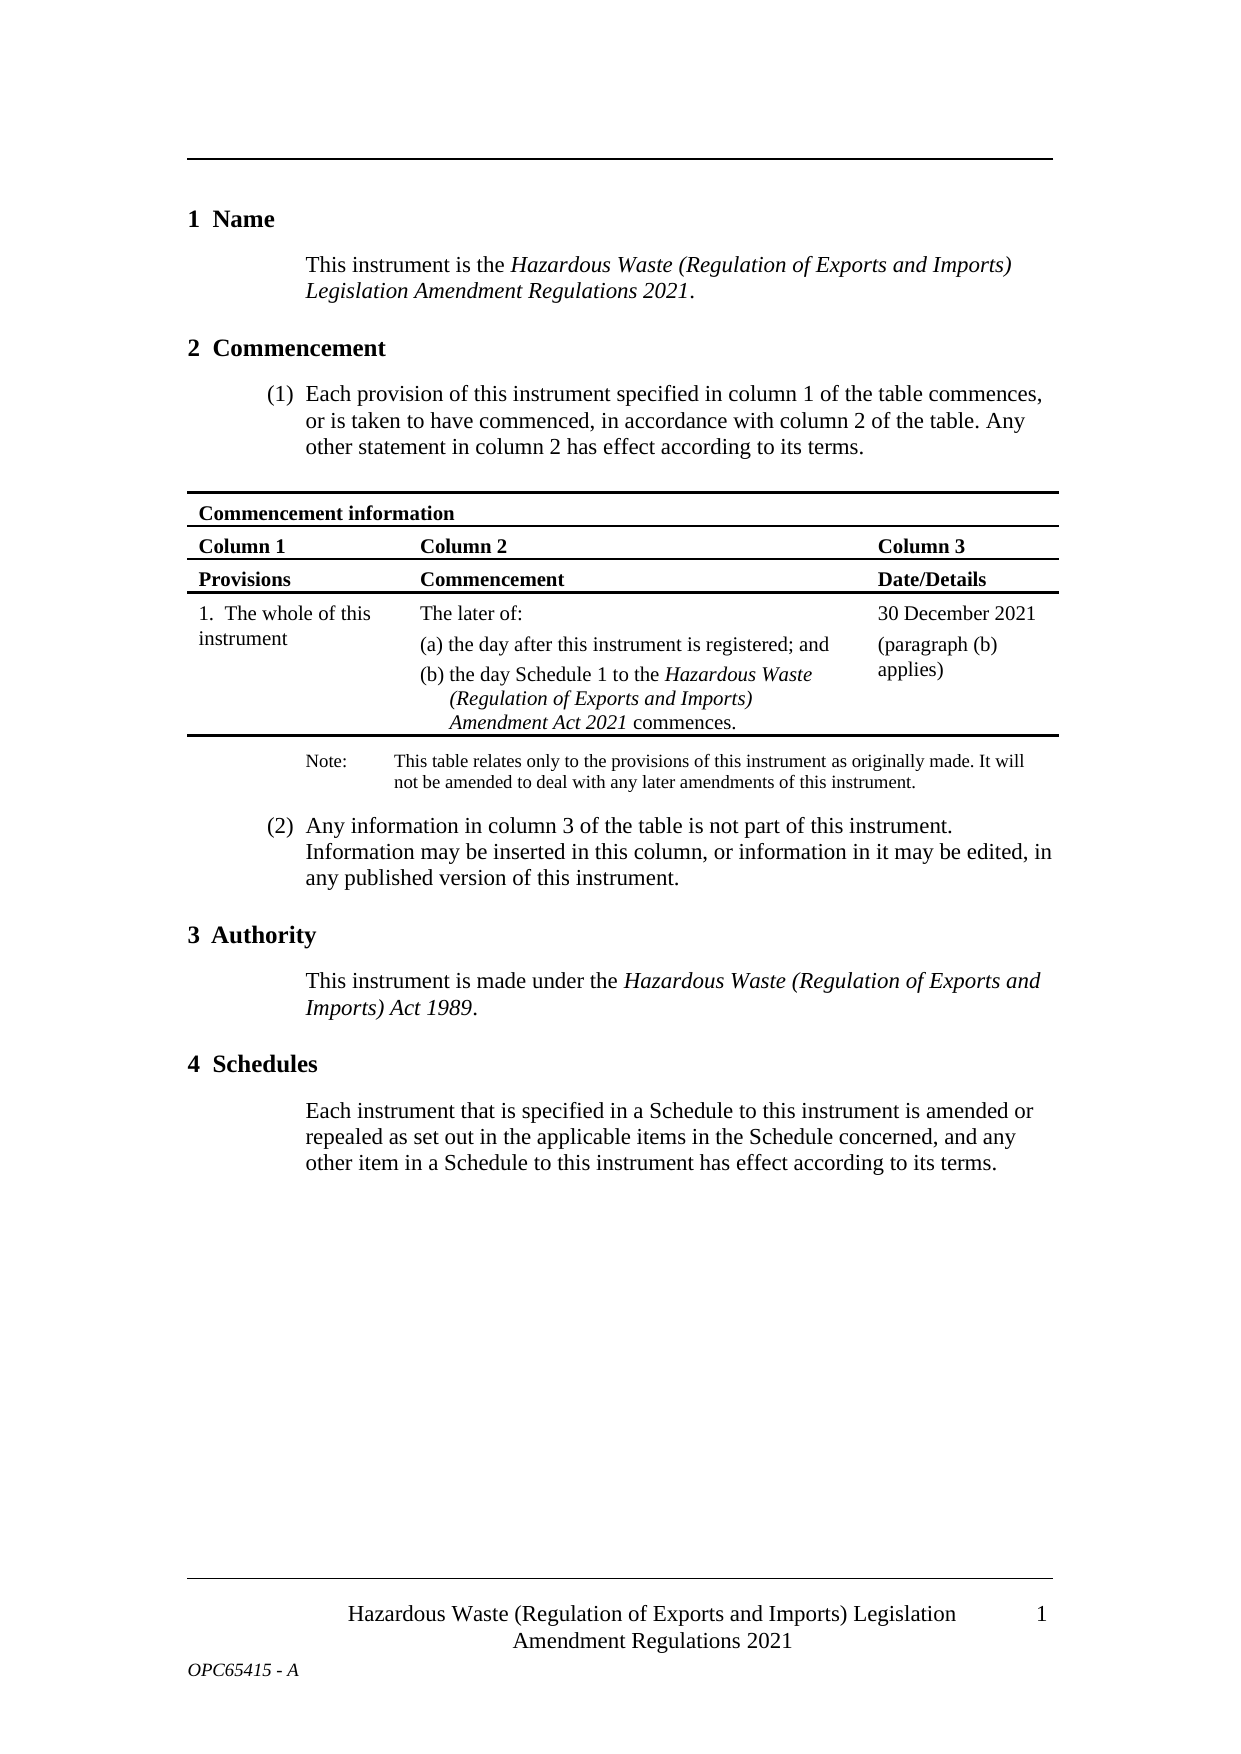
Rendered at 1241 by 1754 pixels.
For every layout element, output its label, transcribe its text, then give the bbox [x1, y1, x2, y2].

text Each instrument that is specified in a Schedule to this instrument is amended or repealed as set out in the applicable items in the Schedule concerned, and any other item in a Schedule to this instrument has effect according to its terms. [187, 1097, 1053, 1176]
table_cell Column 3 [866, 527, 1058, 558]
table_cell 1. The whole of this instrument [187, 594, 409, 734]
text 3 Authority [187, 920, 1053, 949]
table_cell The later of: (a) the day after this instrument is registered; and (b) the day Schedule 1 to the Hazardous Waste (Regulation of Exports and Imports) Amendment Act 2021 commences. [409, 594, 866, 734]
text (1) Each provision of this instrument specified in column 1 of the table commences, or is taken to have commenced, in accordance with column 2 of the table. Any other statement in column 2 has effect according to its terms. [187, 381, 1053, 459]
table_cell Column 1 [187, 527, 409, 558]
text 1 Name [187, 204, 1053, 232]
text 2 Commencement [187, 333, 1053, 362]
table_cell Commencement [409, 560, 866, 591]
table_cell Provisions [187, 560, 409, 591]
table_cell 30 December 2021 (paragraph (b) applies) [866, 594, 1058, 734]
table_cell Column 2 [409, 527, 866, 558]
table_header Commencement information [187, 494, 1058, 525]
table_cell Date/Details [866, 560, 1058, 591]
text This instrument is the Hazardous Waste (Regulation of Exports and Imports) Legislation Amendment Regulations 2021. [187, 251, 1053, 304]
text Note: This table relates only to the provisions of this instrument as originally made. It will not be amended to deal with any later amendments of this instrument. [305, 750, 1053, 793]
text (2) Any information in column 3 of the table is not part of this instrument. Information may be inserted in this column, or information in it may be edited, in any published version of this instrument. [187, 812, 1053, 891]
text This instrument is made under the Hazardous Waste (Regulation of Exports and Imports) Act 1989. [187, 967, 1053, 1020]
text 4 Schedules [187, 1049, 1053, 1078]
